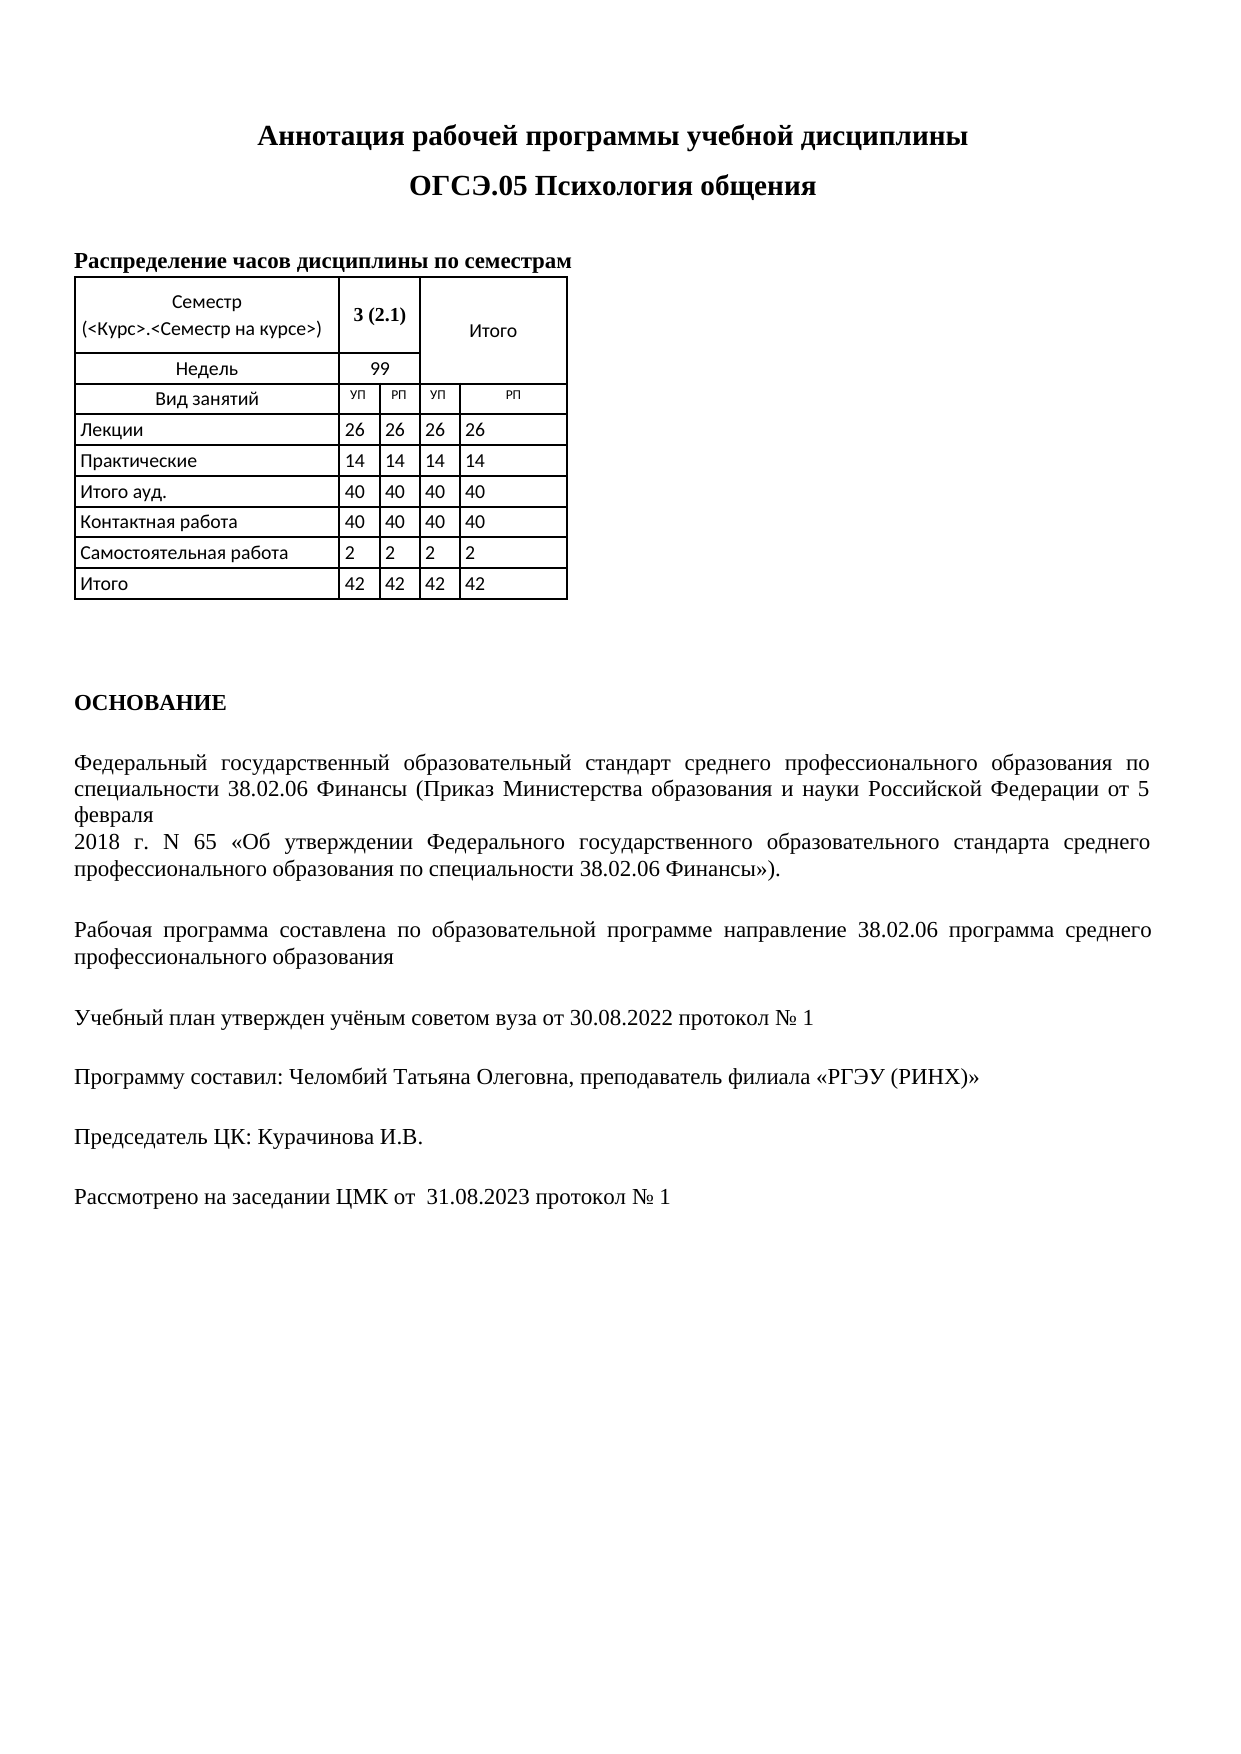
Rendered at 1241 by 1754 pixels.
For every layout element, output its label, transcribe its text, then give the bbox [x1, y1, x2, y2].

table_cell 2 [340, 538, 379, 567]
table_cell 26 [381, 415, 419, 444]
table_cell 26 [340, 415, 379, 444]
table_cell 14 [421, 446, 459, 475]
text Председатель ЦК: Курачинова И.В. [74, 1123, 1152, 1150]
text Рассмотрено на заседании ЦМК от 31.08.2023 протокол № 1 [74, 1183, 1152, 1209]
table_cell 40 [340, 508, 379, 536]
table_cell 40 [421, 508, 459, 536]
table_cell 40 [461, 477, 566, 506]
table_cell Итого ауд. [76, 477, 338, 506]
table_cell УП [340, 385, 379, 413]
table_cell Самостоятельная работа [76, 538, 338, 567]
text Рабочая программа составлена по образовательной программе направление 38.02.06 программа среднего профессионального образования [74, 916, 1152, 970]
text Программу составил: Челомбий Татьяна Олеговна, преподаватель филиала «РГЭУ (РИНХ)» [74, 1063, 1152, 1090]
table_cell 2 [461, 538, 566, 567]
table_cell Вид занятий [76, 385, 338, 413]
table_cell Недель [76, 354, 338, 383]
table_cell 14 [381, 446, 419, 475]
table_cell 2 [421, 538, 459, 567]
text ОСНОВАНИЕ [74, 689, 1152, 715]
table_cell РП [461, 385, 566, 413]
text Аннотация рабочей программы учебной дисциплины [74, 118, 1152, 152]
table_cell 42 [461, 569, 566, 598]
table_cell 40 [381, 477, 419, 506]
table_cell 14 [461, 446, 566, 475]
table_cell 42 [421, 569, 459, 598]
table_cell 2 [381, 538, 419, 567]
table_cell 26 [461, 415, 566, 444]
table_cell Итого [76, 569, 338, 598]
table_header Семестр (<Курс>.<Семестр на курсе>) [76, 278, 338, 352]
table_cell 40 [340, 477, 379, 506]
table_cell 42 [340, 569, 379, 598]
table_cell Кoнтактная рабoта [76, 508, 338, 536]
table_cell 40 [421, 477, 459, 506]
text Федеральный государственный образовательный стандарт среднего профессионального образования по специальности 38.02.06 Финансы (Приказ Министерства образования и науки Российской Федерации от 5 февраля [74, 749, 1152, 828]
text Распределение часов дисциплины по семестрам [74, 247, 1152, 273]
table_cell УП [421, 385, 459, 413]
table_cell 40 [461, 508, 566, 536]
table_cell 99 [340, 354, 419, 383]
table_header Итого [421, 278, 566, 383]
table_cell 42 [381, 569, 419, 598]
text ОГСЭ.05 Психология общения [74, 168, 1152, 202]
table_cell 14 [340, 446, 379, 475]
table_cell Практические [76, 446, 338, 475]
table_cell 40 [381, 508, 419, 536]
text 2018 г. N 65 «Об утверждении Федерального государственного образовательного стандарта среднего профессионального образования по специальности 38.02.06 Финансы»). [74, 828, 1152, 882]
text Учебный план утвержден учёным советом вуза от 30.08.2022 протокол № 1 [74, 1003, 1152, 1030]
table_cell 26 [421, 415, 459, 444]
table_cell Лекции [76, 415, 338, 444]
table_header 3 (2.1) [340, 278, 419, 352]
table_cell РП [381, 385, 419, 413]
